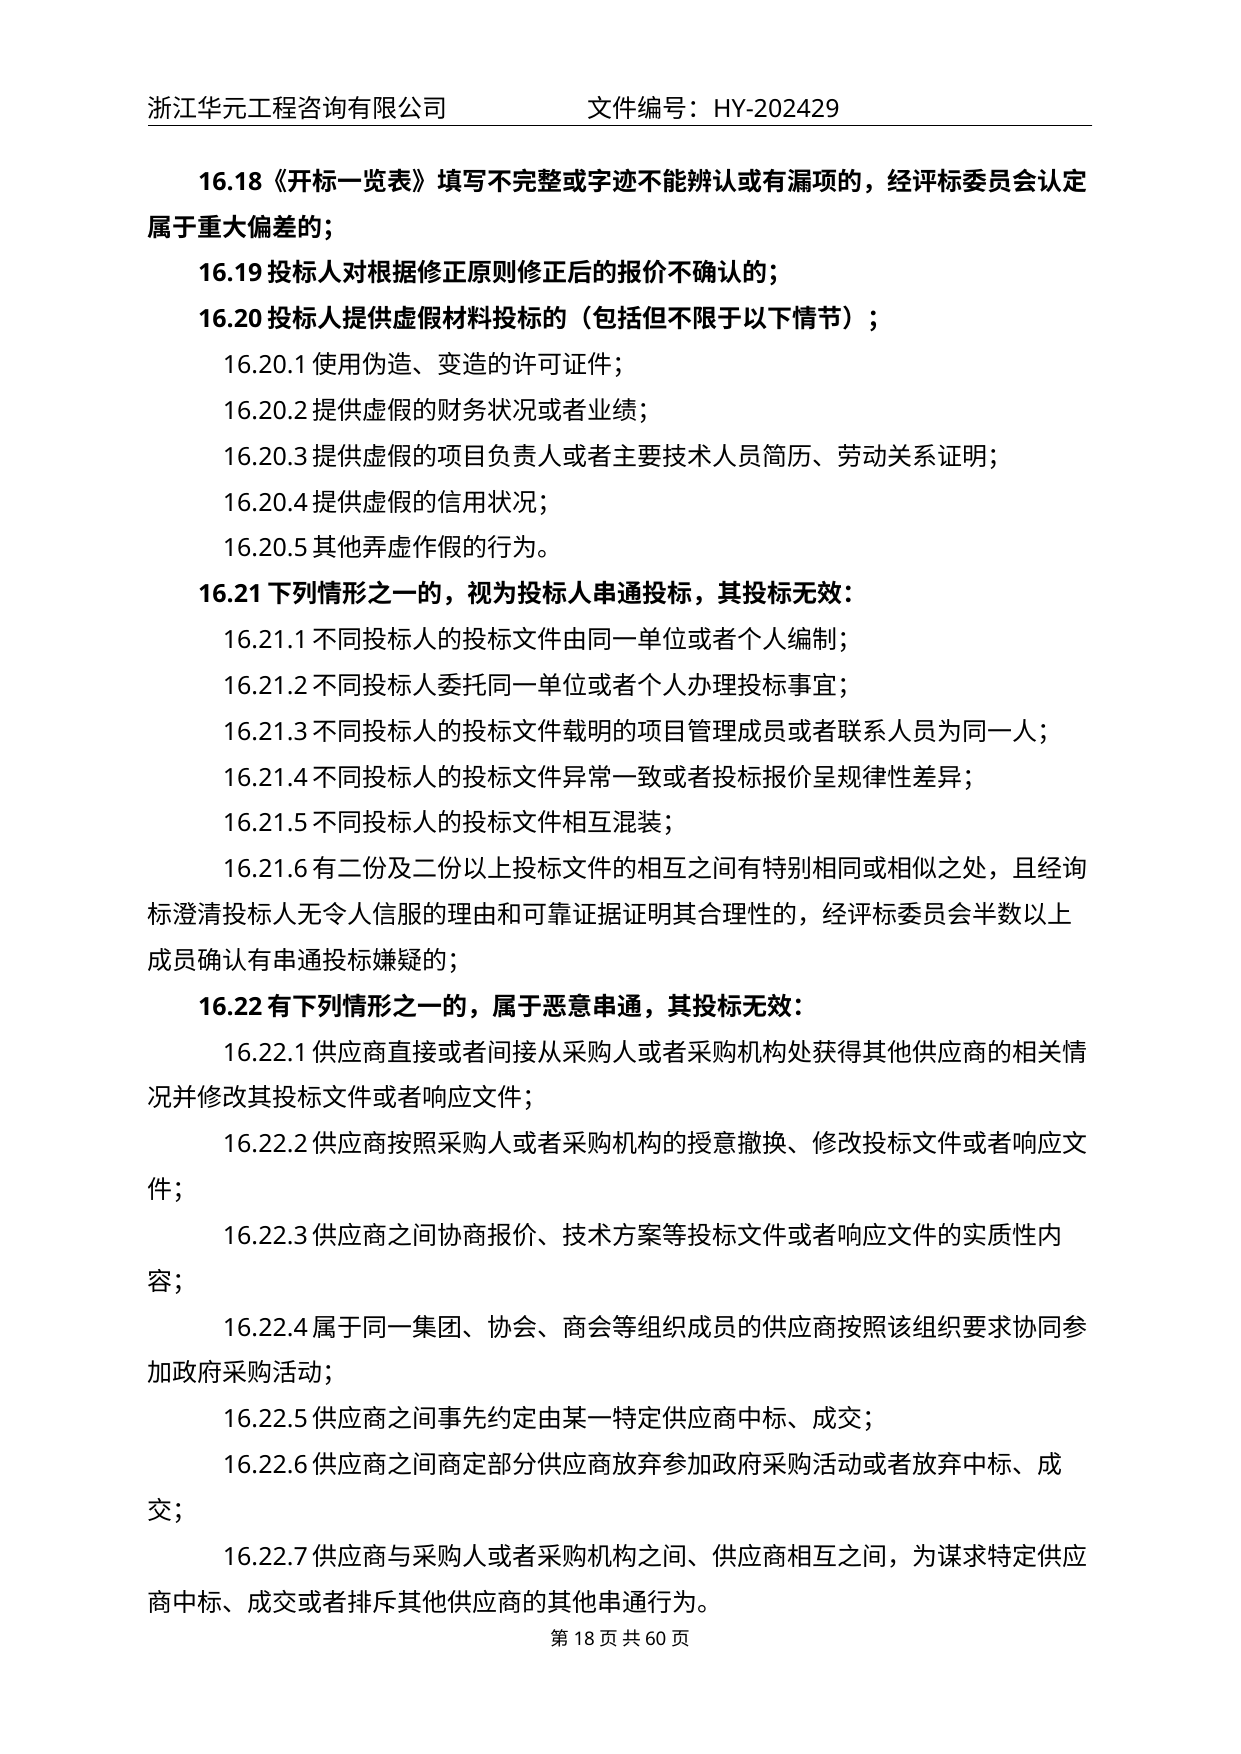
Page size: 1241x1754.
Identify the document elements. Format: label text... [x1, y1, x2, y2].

text 16.22.7供应商与采购人或者采购机构之间、供应商相互之间，为谋求特定供应商中标、成交或者排斥其他供应商的其他串通行为。 [148, 1528, 1092, 1620]
text 16.22.6供应商之间商定部分供应商放弃参加政府采购活动或者放弃中标、成交； [148, 1437, 1092, 1528]
text 16.19投标人对根据修正原则修正后的报价不确认的； [148, 245, 1092, 291]
text 16.21.6有二份及二份以上投标文件的相互之间有特别相同或相似之处，且经询标澄清投标人无令人信服的理由和可靠证据证明其合理性的，经评标委员会半数以上成员确认有串通投标嫌疑的； [148, 841, 1092, 978]
text 16.21.2不同投标人委托同一单位或者个人办理投标事宜； [148, 658, 1092, 703]
text 16.22.1供应商直接或者间接从采购人或者采购机构处获得其他供应商的相关情况并修改其投标文件或者响应文件； [148, 1024, 1092, 1116]
text 16.21.1不同投标人的投标文件由同一单位或者个人编制； [148, 612, 1092, 658]
text 16.22.5供应商之间事先约定由某一特定供应商中标、成交； [148, 1391, 1092, 1437]
text 16.21.4不同投标人的投标文件异常一致或者投标报价呈规律性差异； [148, 749, 1092, 795]
text 16.21.3不同投标人的投标文件载明的项目管理成员或者联系人员为同一人； [148, 703, 1092, 749]
text 16.22.4属于同一集团、协会、商会等组织成员的供应商按照该组织要求协同参加政府采购活动； [148, 1299, 1092, 1391]
text 16.21下列情形之一的，视为投标人串通投标，其投标无效： [148, 566, 1092, 612]
text 16.20.3提供虚假的项目负责人或者主要技术人员简历、劳动关系证明； [148, 428, 1092, 474]
text 16.20.4提供虚假的信用状况； [148, 474, 1092, 520]
text 16.20投标人提供虚假材料投标的（包括但不限于以下情节）； [148, 291, 1092, 337]
text 16.18《开标一览表》填写不完整或字迹不能辨认或有漏项的，经评标委员会认定属于重大偏差的； [148, 153, 1092, 245]
text 16.21.5不同投标人的投标文件相互混装； [148, 795, 1092, 841]
text 16.20.5其他弄虚作假的行为。 [148, 520, 1092, 566]
text 16.22有下列情形之一的，属于恶意串通，其投标无效： [148, 978, 1092, 1024]
text 16.22.2供应商按照采购人或者采购机构的授意撤换、修改投标文件或者响应文件； [148, 1116, 1092, 1208]
text 16.22.3供应商之间协商报价、技术方案等投标文件或者响应文件的实质性内容； [148, 1208, 1092, 1299]
text 16.20.1使用伪造、变造的许可证件； [148, 337, 1092, 383]
text 16.20.2提供虚假的财务状况或者业绩； [148, 383, 1092, 428]
